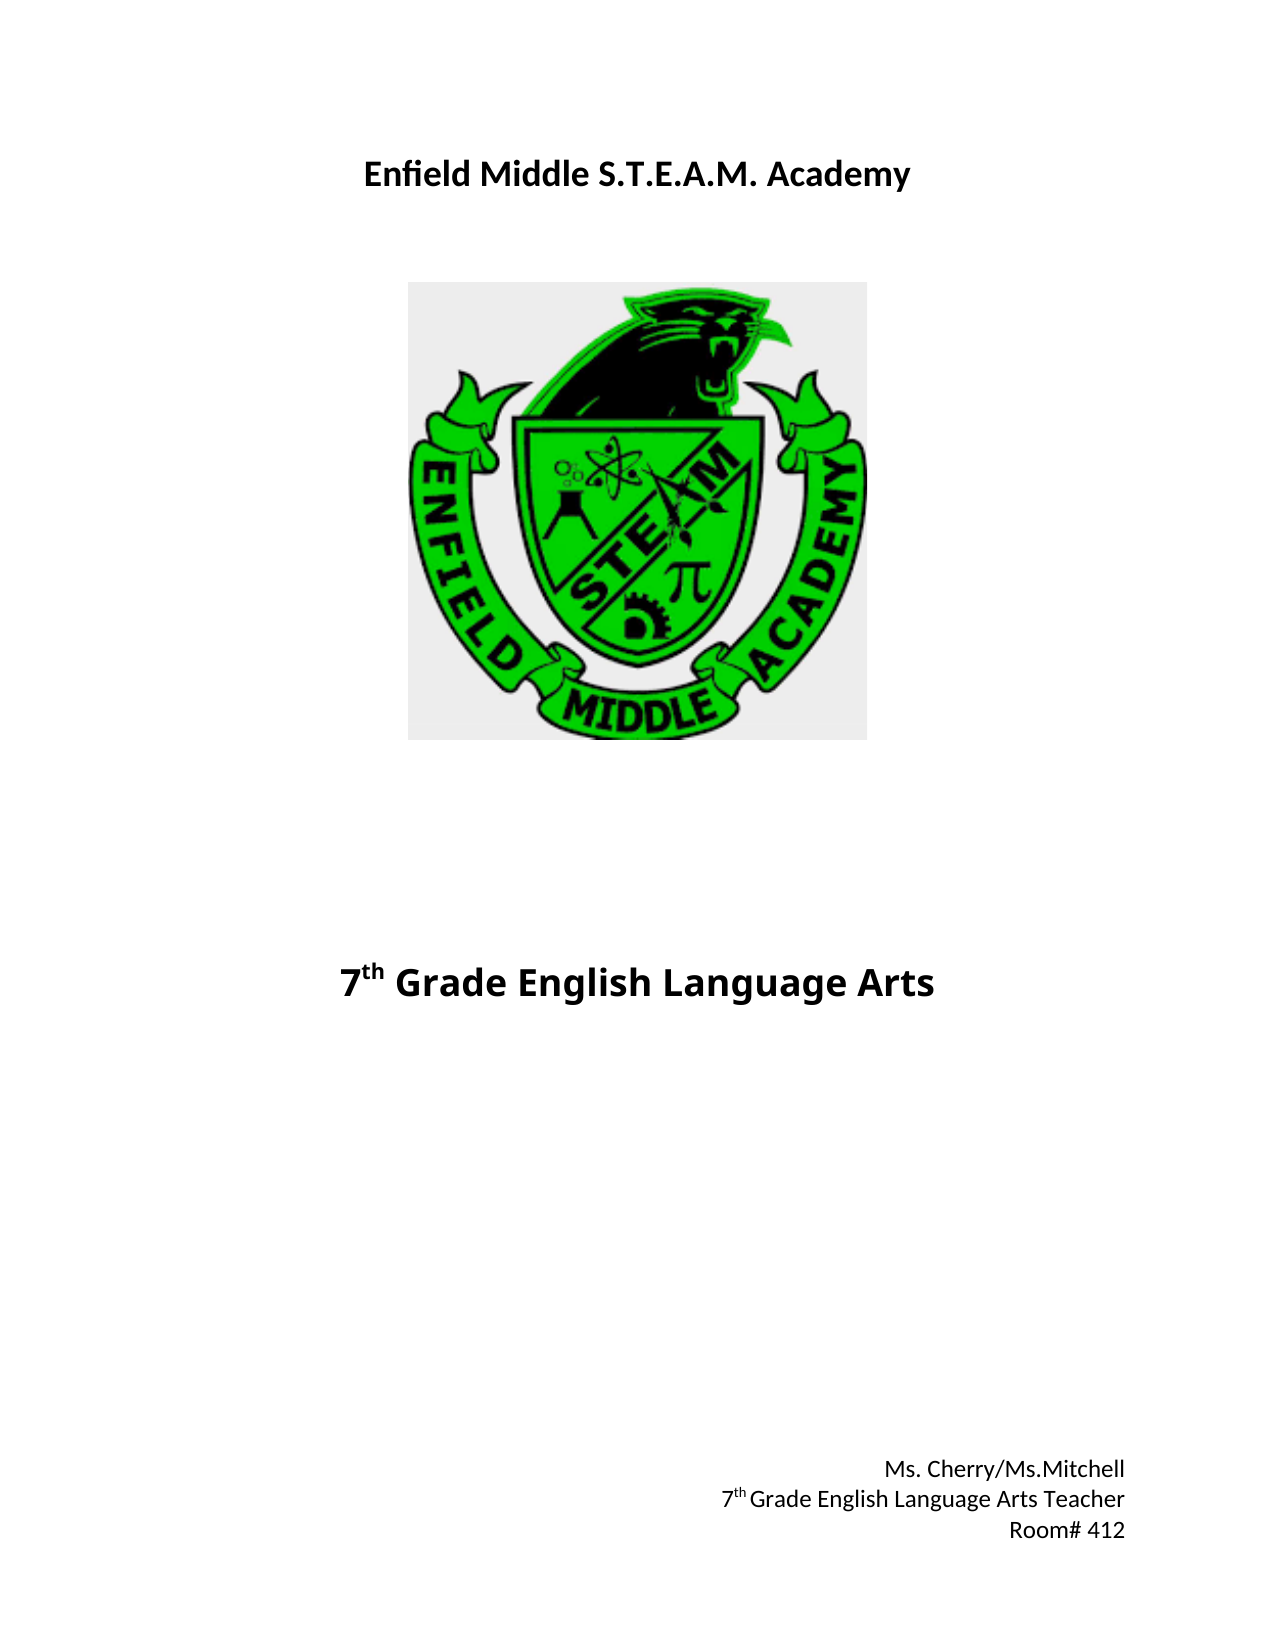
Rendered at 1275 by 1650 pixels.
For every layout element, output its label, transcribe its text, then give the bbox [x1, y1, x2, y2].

text 7th Grade English Language Arts [150, 957, 1125, 1008]
picture [408, 282, 868, 740]
text Enfield Middle S.T.E.A.M. Academy [150, 150, 1125, 196]
